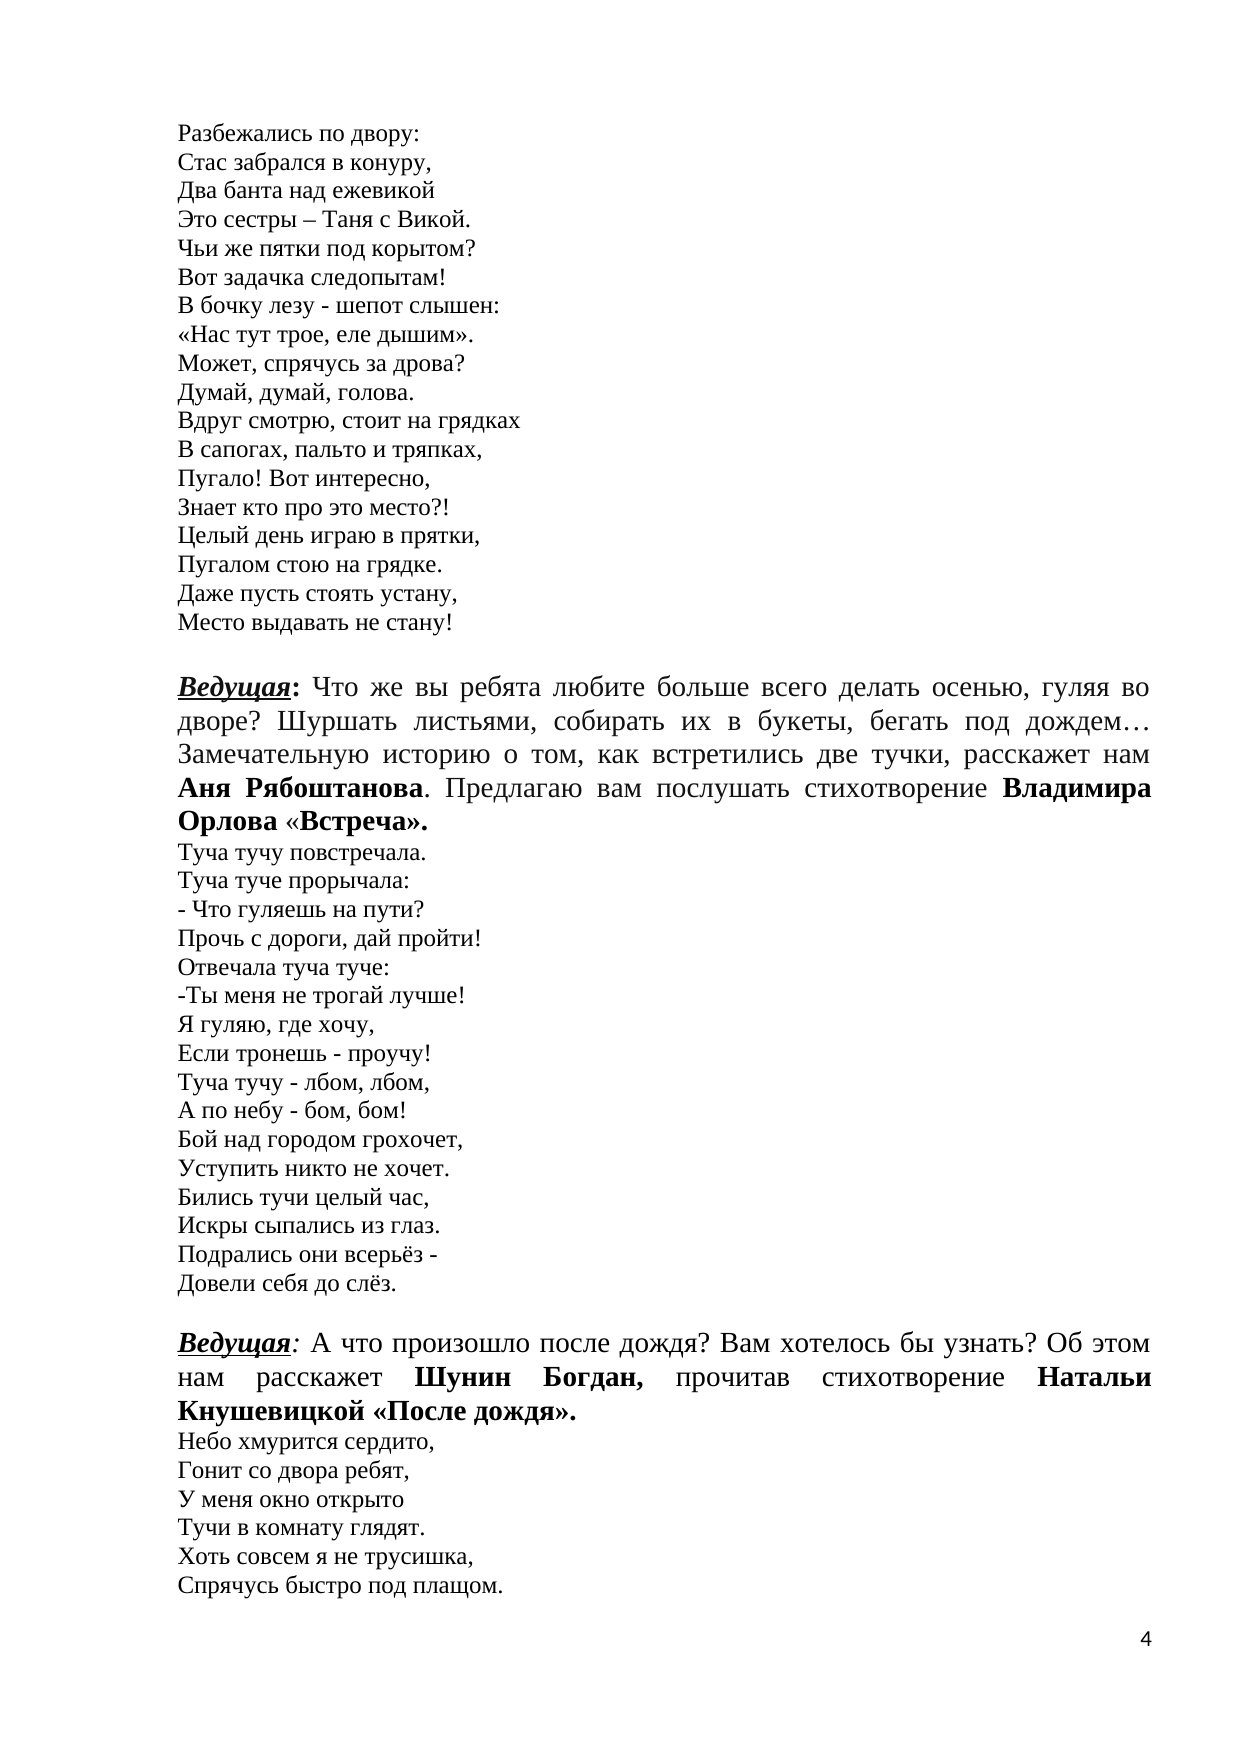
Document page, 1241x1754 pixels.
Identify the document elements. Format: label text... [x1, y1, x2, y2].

text -Ты меня не трогай лучше! [177, 981, 1152, 1009]
text Туча туче прорычала: [177, 866, 1152, 894]
text Ведущая: А что произошло после дождя? Вам хотелось бы узнать? Об этом нам расскажет Шунин Богдан, прочитав стихотворение Натальи Кнушевицкой «После дождя». [177, 1326, 1152, 1426]
text Гонит со двора ребят, [177, 1455, 1152, 1484]
text Небо хмурится сердито, [177, 1426, 1152, 1455]
text Уступить никто не хочет. [177, 1153, 1152, 1182]
text Отвечала туча туче: [177, 952, 1152, 981]
text Довели себя до слёз. [177, 1268, 1152, 1297]
text Искры сыпались из глаз. [177, 1211, 1152, 1239]
text Подрались они всерьёз - [177, 1239, 1152, 1268]
text Туча тучу - лбом, лбом, [177, 1067, 1152, 1096]
text Если тронешь - проучу! [177, 1038, 1152, 1067]
text Бились тучи целый час, [177, 1182, 1152, 1211]
text Прочь с дороги, дай пройти! [177, 923, 1152, 952]
text - Что гуляешь на пути? [177, 894, 1152, 923]
text Хоть совсем я не трусишка, [177, 1541, 1152, 1570]
text Спрячусь быстро под плащом. [177, 1570, 1152, 1599]
text Я гуляю, где хочу, [177, 1009, 1152, 1038]
text Туча тучу повстречала. [177, 837, 1152, 866]
text Бой над городом грохочет, [177, 1124, 1152, 1153]
text У меня окно открыто [177, 1484, 1152, 1512]
text Тучи в комнату глядят. [177, 1512, 1152, 1541]
text А по небу - бом, бом! [177, 1096, 1152, 1124]
text Ведущая: Что же вы ребята любите больше всего делать осенью, гуляя во дворе? Шуршать листьями, собирать их в букеты, бегать под дождем…Замечательную историю о том, как встретились две тучки, расскажет нам Аня Рябоштанова. Предлагаю вам послушать стихотворение Владимира Орлова «Встреча». [177, 669, 1152, 837]
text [177, 118, 1152, 636]
